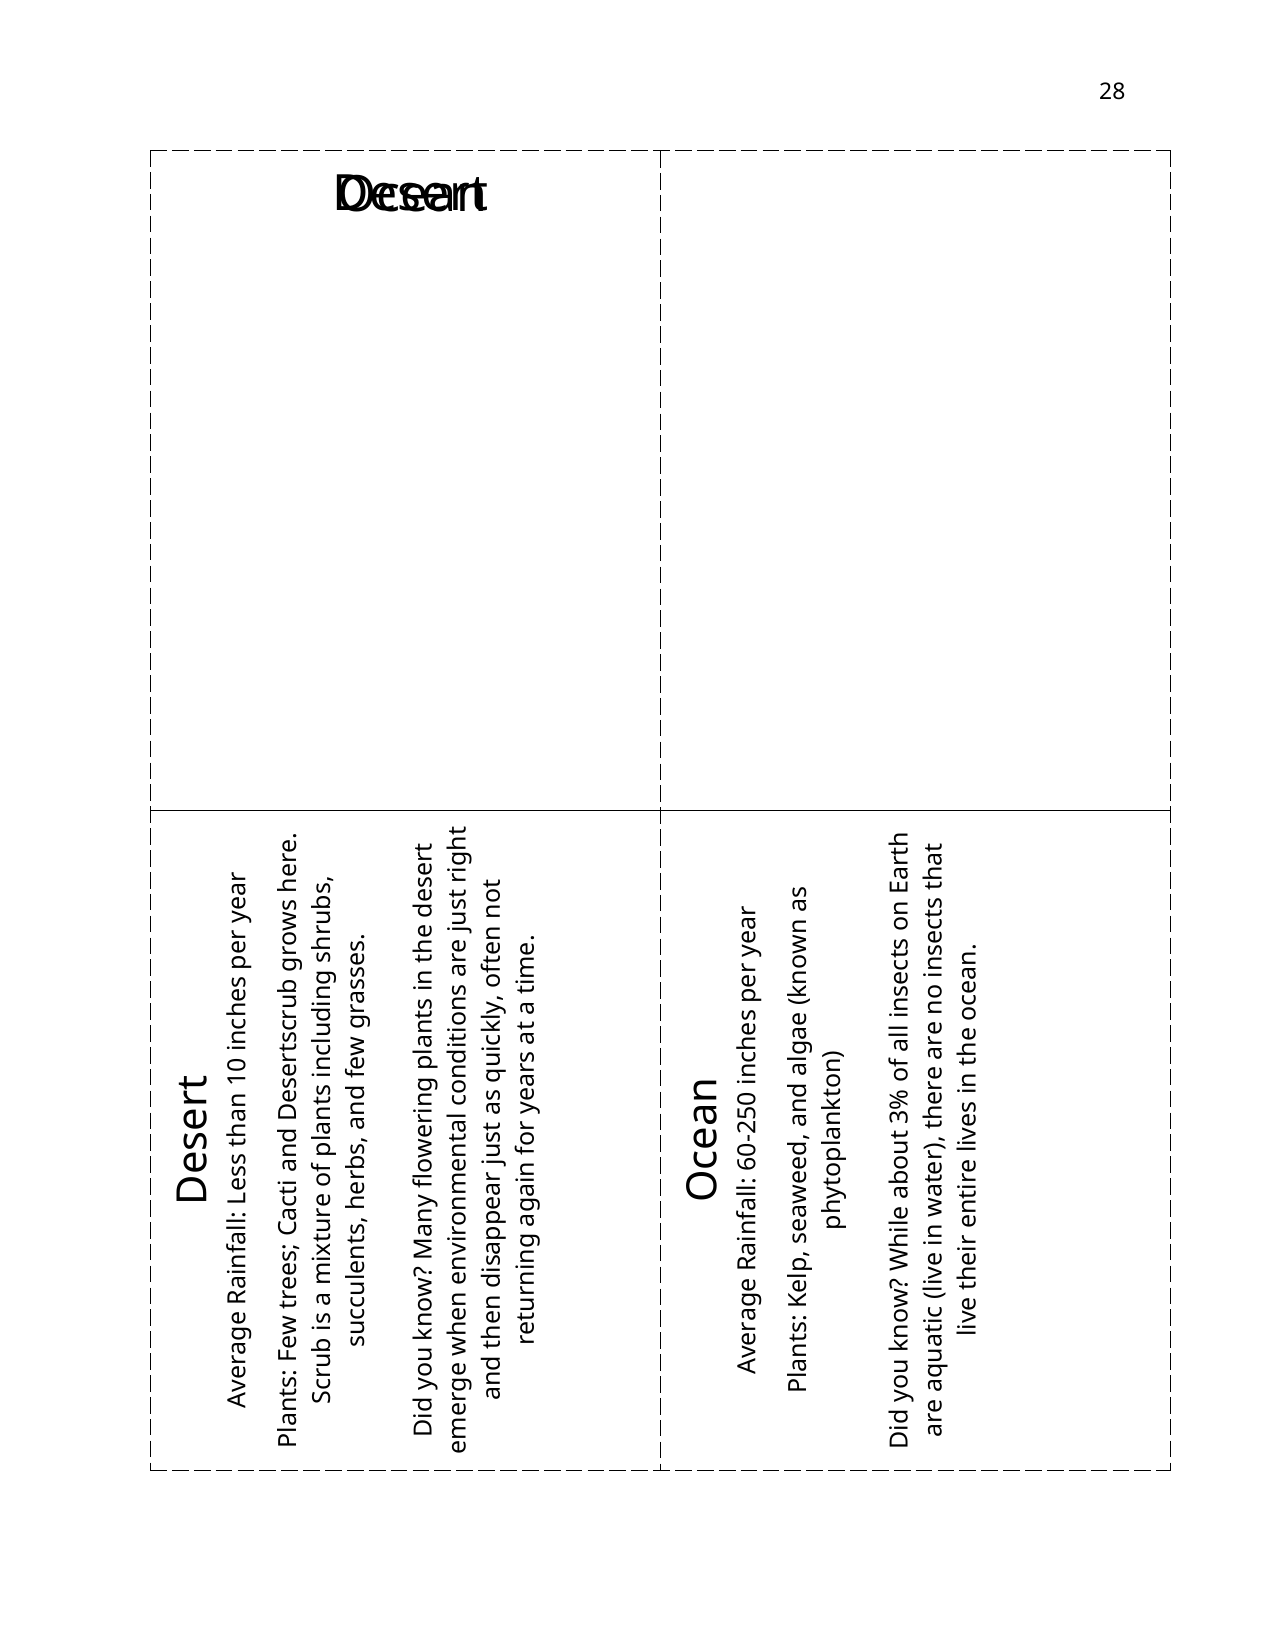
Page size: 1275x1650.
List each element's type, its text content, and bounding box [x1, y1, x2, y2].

table_cell Desert Average Rainfall: Less than 10 inches per year Plants: Few trees; Cacti and Desertscrub grows here. Scrub is a mixture of plants including shrubs, succulents, herbs, and few grasses. Did you know? Many flowering plants in the desert emerge when environmental conditions are just right and then disappear just as quickly, often not returning again for years at a time. [151, 811, 661, 1470]
table_cell [151, 150, 661, 810]
table_cell Ocean Average Rainfall: 60-250 inches per year Plants: Kelp, seaweed, and algae (known as phytoplankton) Did you know? While about 3% of all insects on Earth are aquatic (live in water), there are no insects that live their entire lives in the ocean. [661, 811, 1171, 1470]
table_cell [661, 150, 1171, 810]
